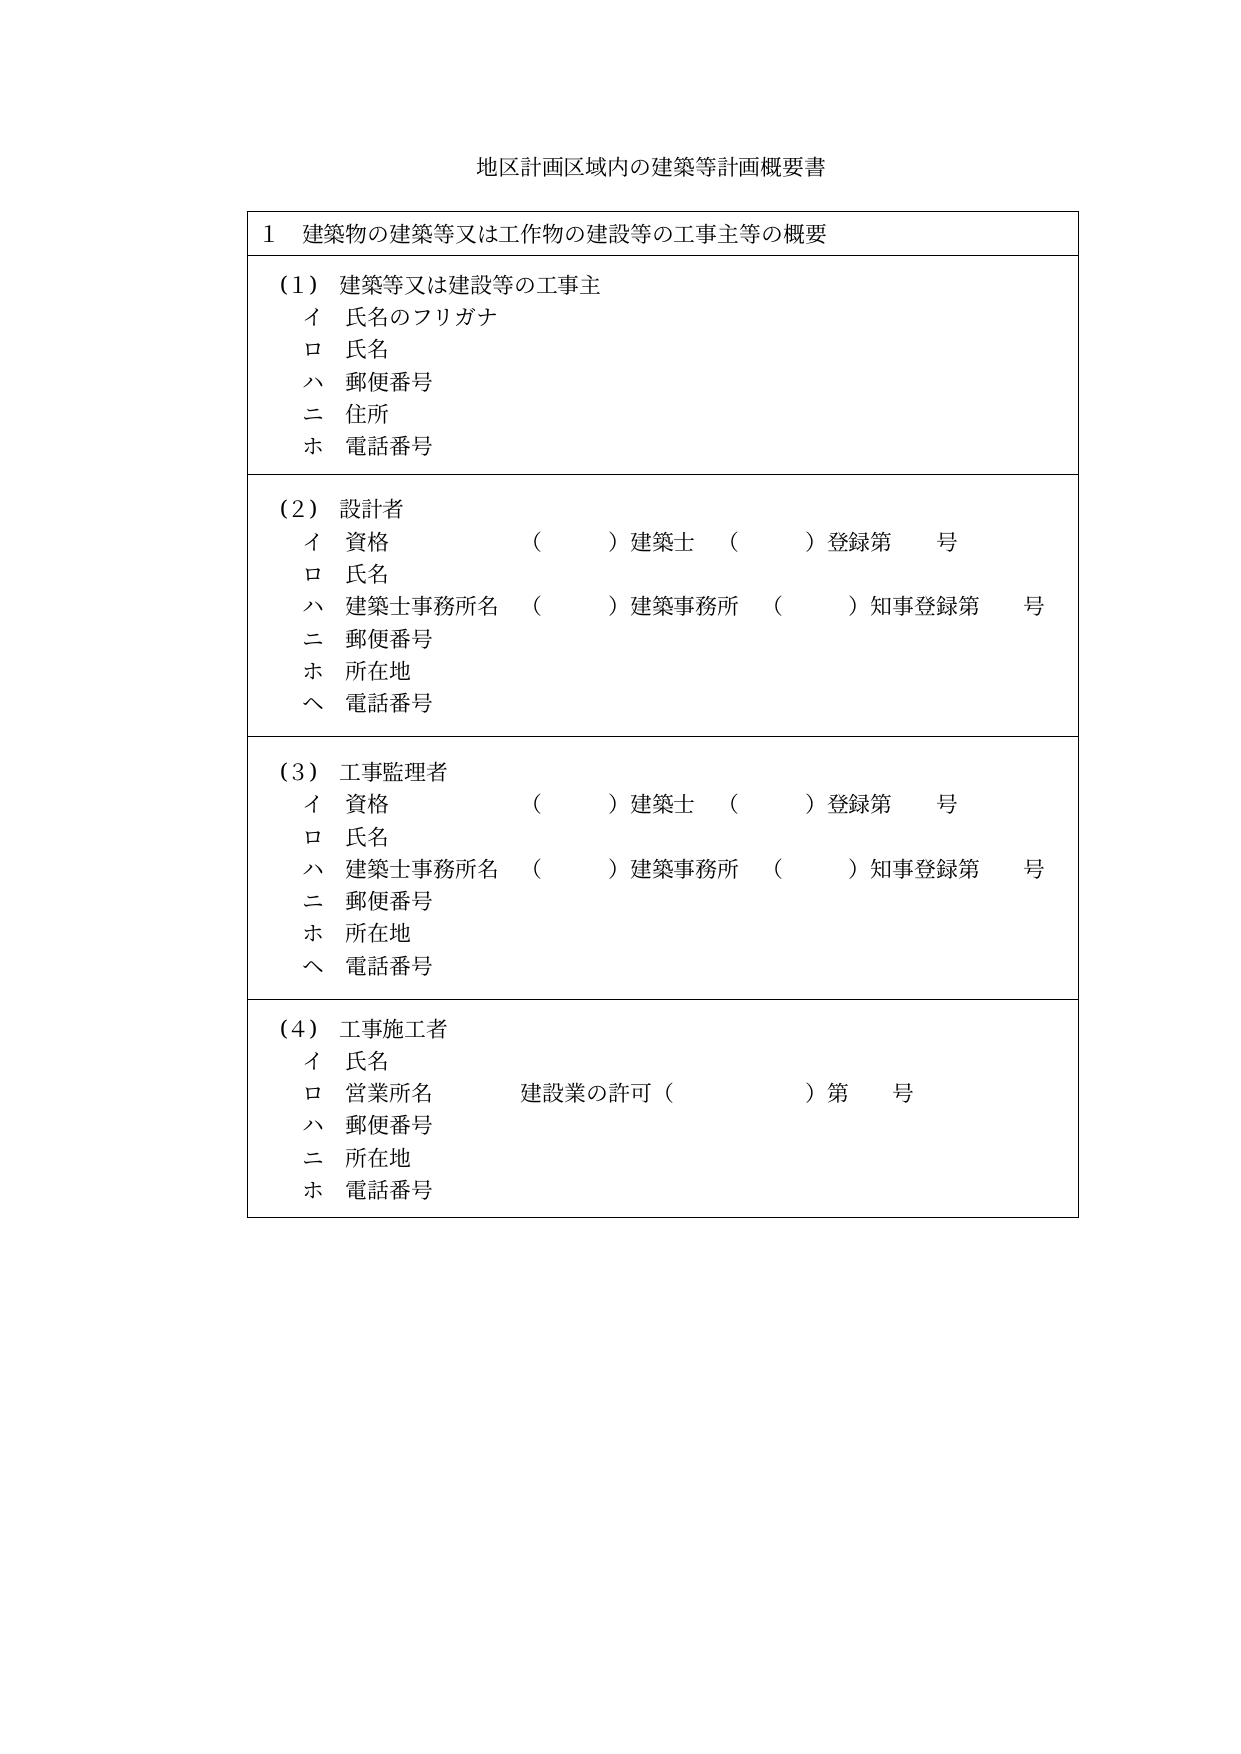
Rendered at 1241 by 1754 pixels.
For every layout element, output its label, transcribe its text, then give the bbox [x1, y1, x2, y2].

table_header １ 建築物の建築等又は工作物の建設等の工事主等の概要 [248, 212, 1078, 255]
table_cell (４) 工事施工者 イ 氏名 ロ 営業所名 建設業の許可（ ）第 号 ハ 郵便番号 ニ 所在地 ホ 電話番号 [248, 1000, 1078, 1217]
text 地区計画区域内の建築等計画概要書 [214, 150, 1089, 181]
table_cell (１) 建築等又は建設等の工事主 イ 氏名のフリガナ ロ 氏名 ハ 郵便番号 ニ 住所 ホ 電話番号 [248, 256, 1078, 473]
table_cell (２) 設計者 イ 資格 （ ）建築士 （ ）登録第 号 ロ 氏名 ハ 建築士事務所名 （ ）建築事務所 （ ）知事登録第 号 ニ 郵便番号 ホ 所在地 ヘ 電話番号 [248, 475, 1078, 736]
table_cell (３) 工事監理者 イ 資格 （ ）建築士 （ ）登録第 号 ロ 氏名 ハ 建築士事務所名 （ ）建築事務所 （ ）知事登録第 号 ニ 郵便番号 ホ 所在地 ヘ 電話番号 [248, 737, 1078, 998]
